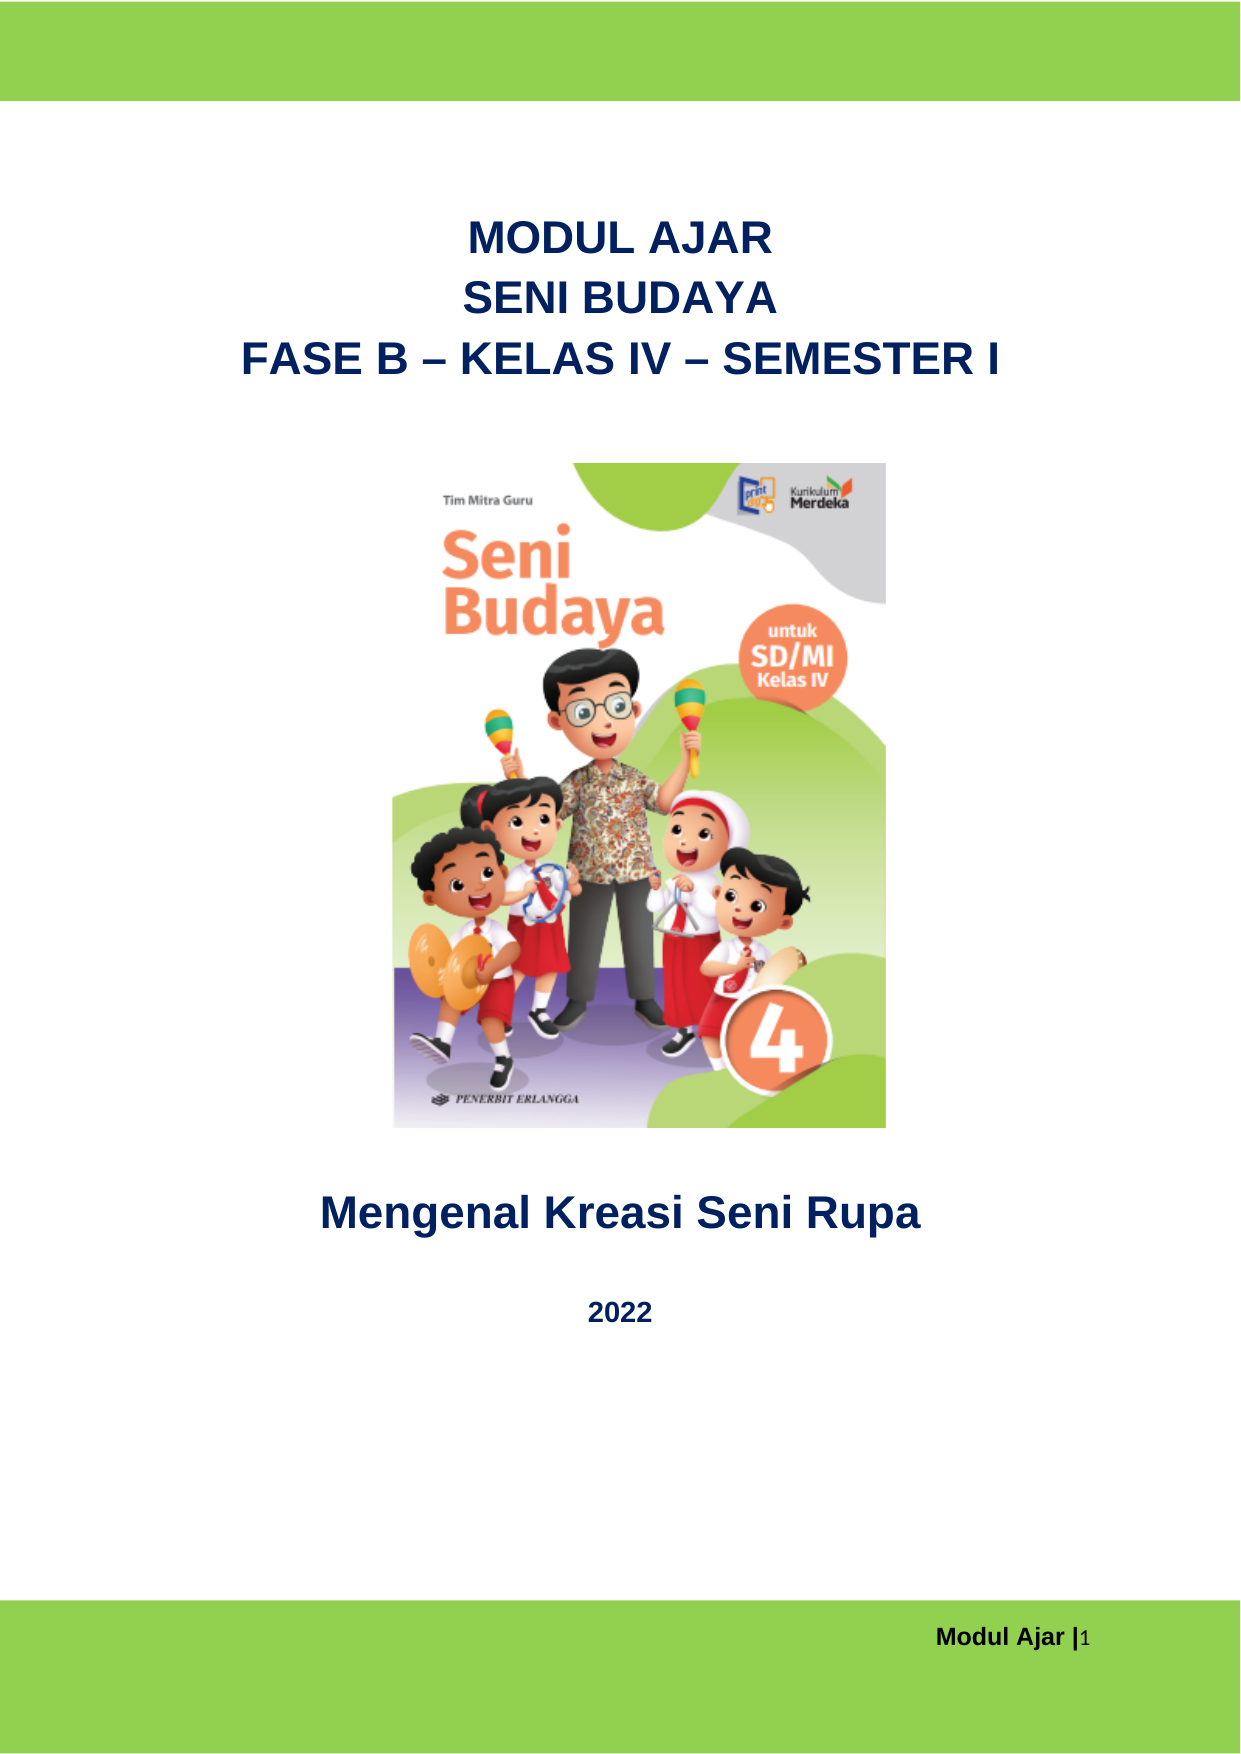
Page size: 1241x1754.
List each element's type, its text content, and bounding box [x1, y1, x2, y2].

text Mengenal Kreasi Seni Rupa [150, 1185, 1090, 1238]
picture [392, 463, 886, 1128]
text MODUL AJAR [150, 211, 1090, 263]
text 2022 [150, 1296, 1090, 1329]
text SENI BUDAYA [150, 271, 1090, 324]
text FASE B – KELAS IV – SEMESTER I [150, 332, 1090, 384]
